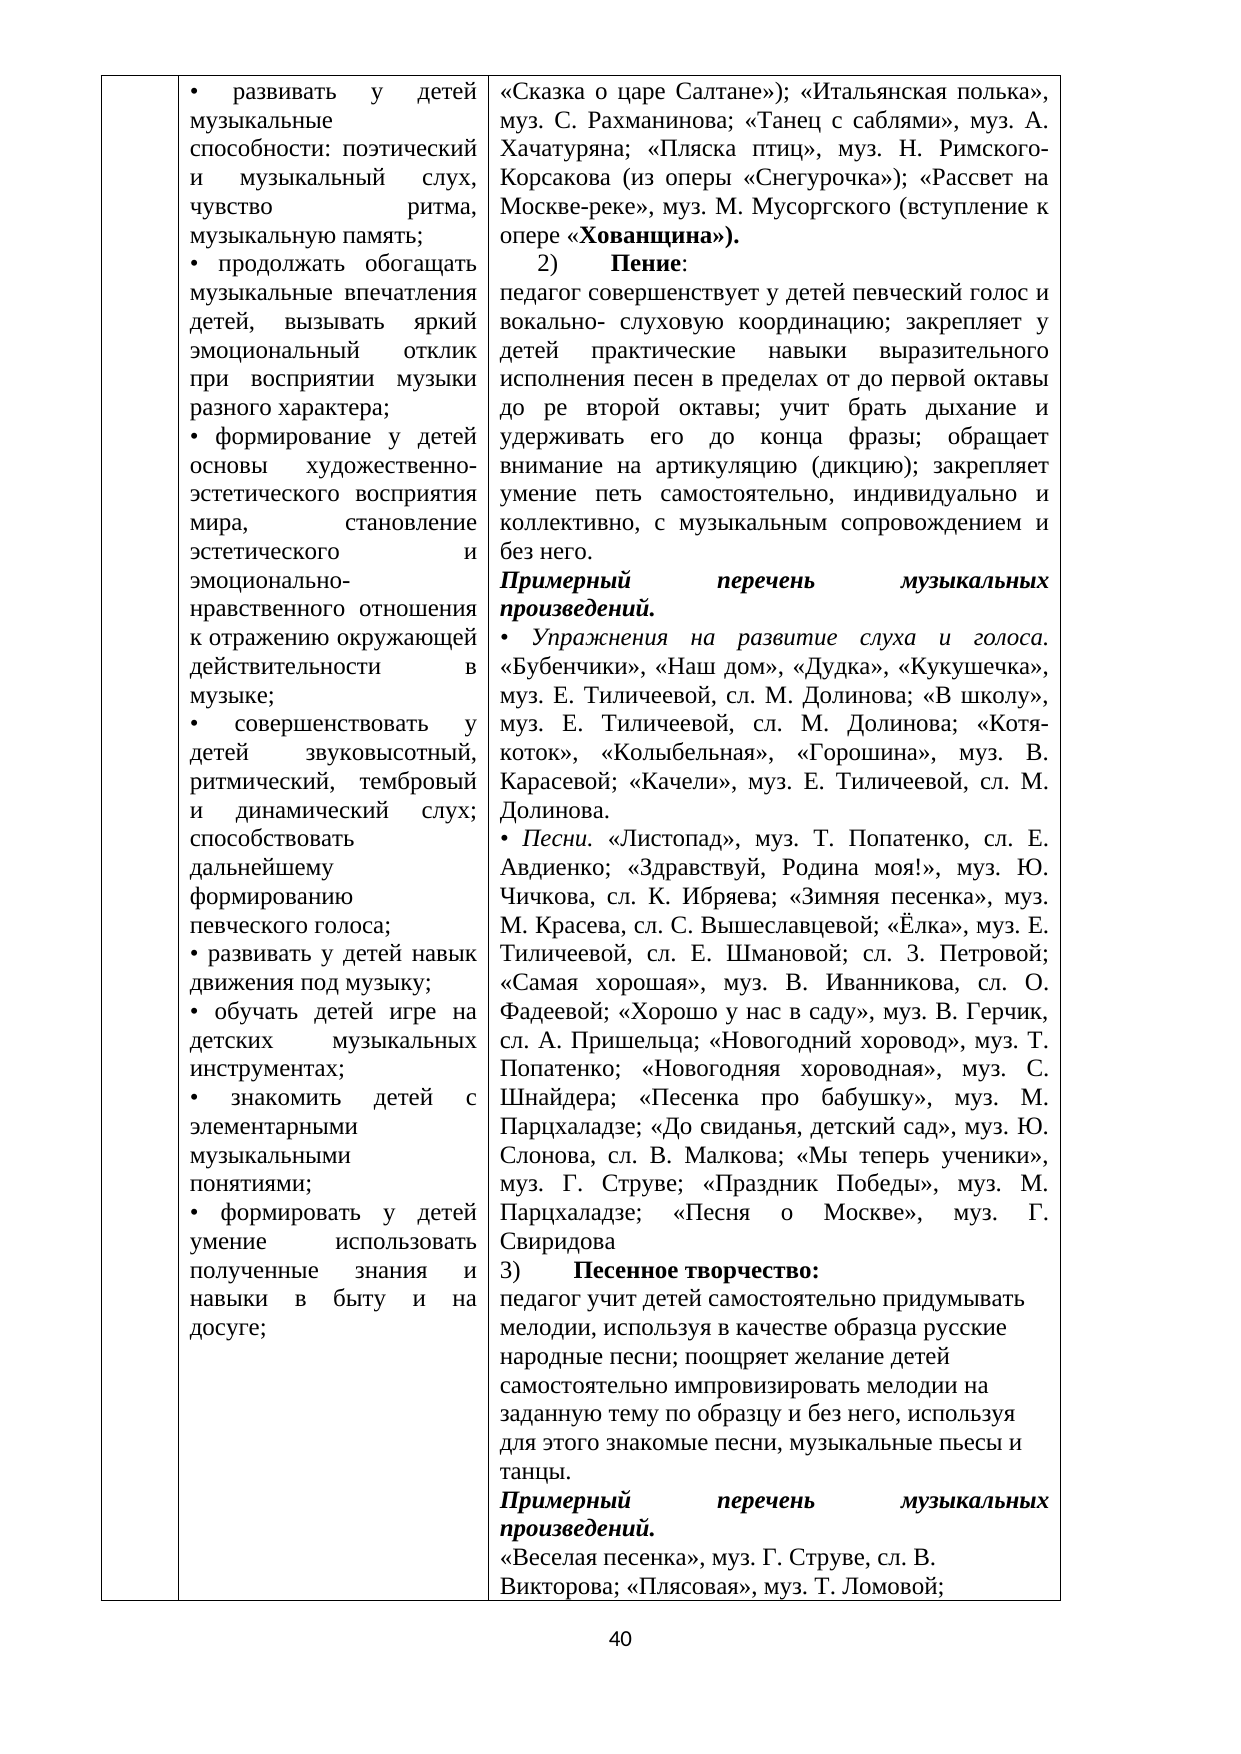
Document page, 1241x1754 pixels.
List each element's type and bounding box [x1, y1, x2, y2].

table_cell [489, 76, 1060, 1600]
table_cell [179, 76, 488, 1600]
